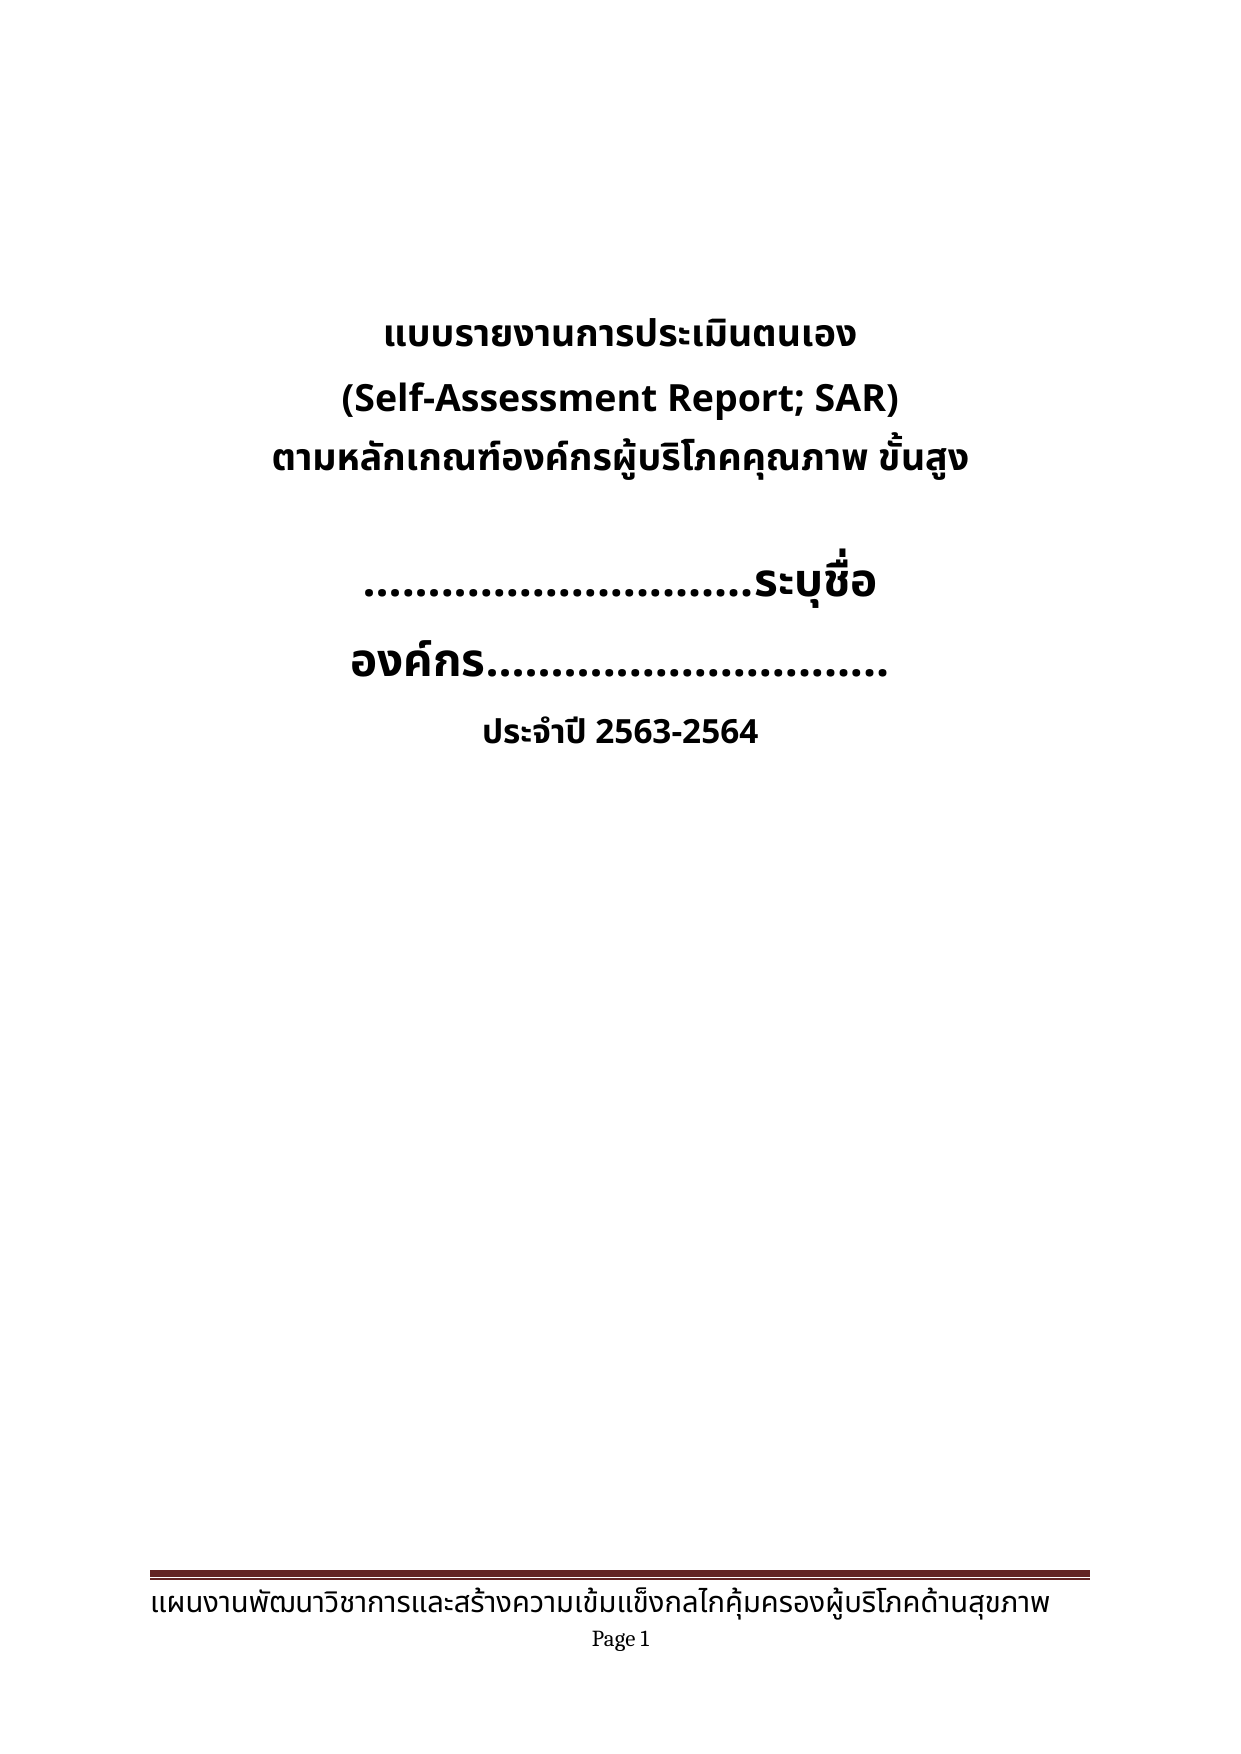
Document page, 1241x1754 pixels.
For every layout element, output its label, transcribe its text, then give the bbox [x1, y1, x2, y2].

text ตามหลักเกณฑ์องค์กรผู้บริโภคคุณภาพ ขั้นสูง [150, 430, 1090, 487]
text (Self-Assessment Report; SAR) [150, 372, 1090, 423]
text ..............................ระบุชื่อองค์กร............................... [150, 548, 1090, 697]
text แบบรายงานการประเมินตนเอง [150, 307, 1090, 363]
text ประจำปี 2563-2564 [150, 707, 1090, 758]
